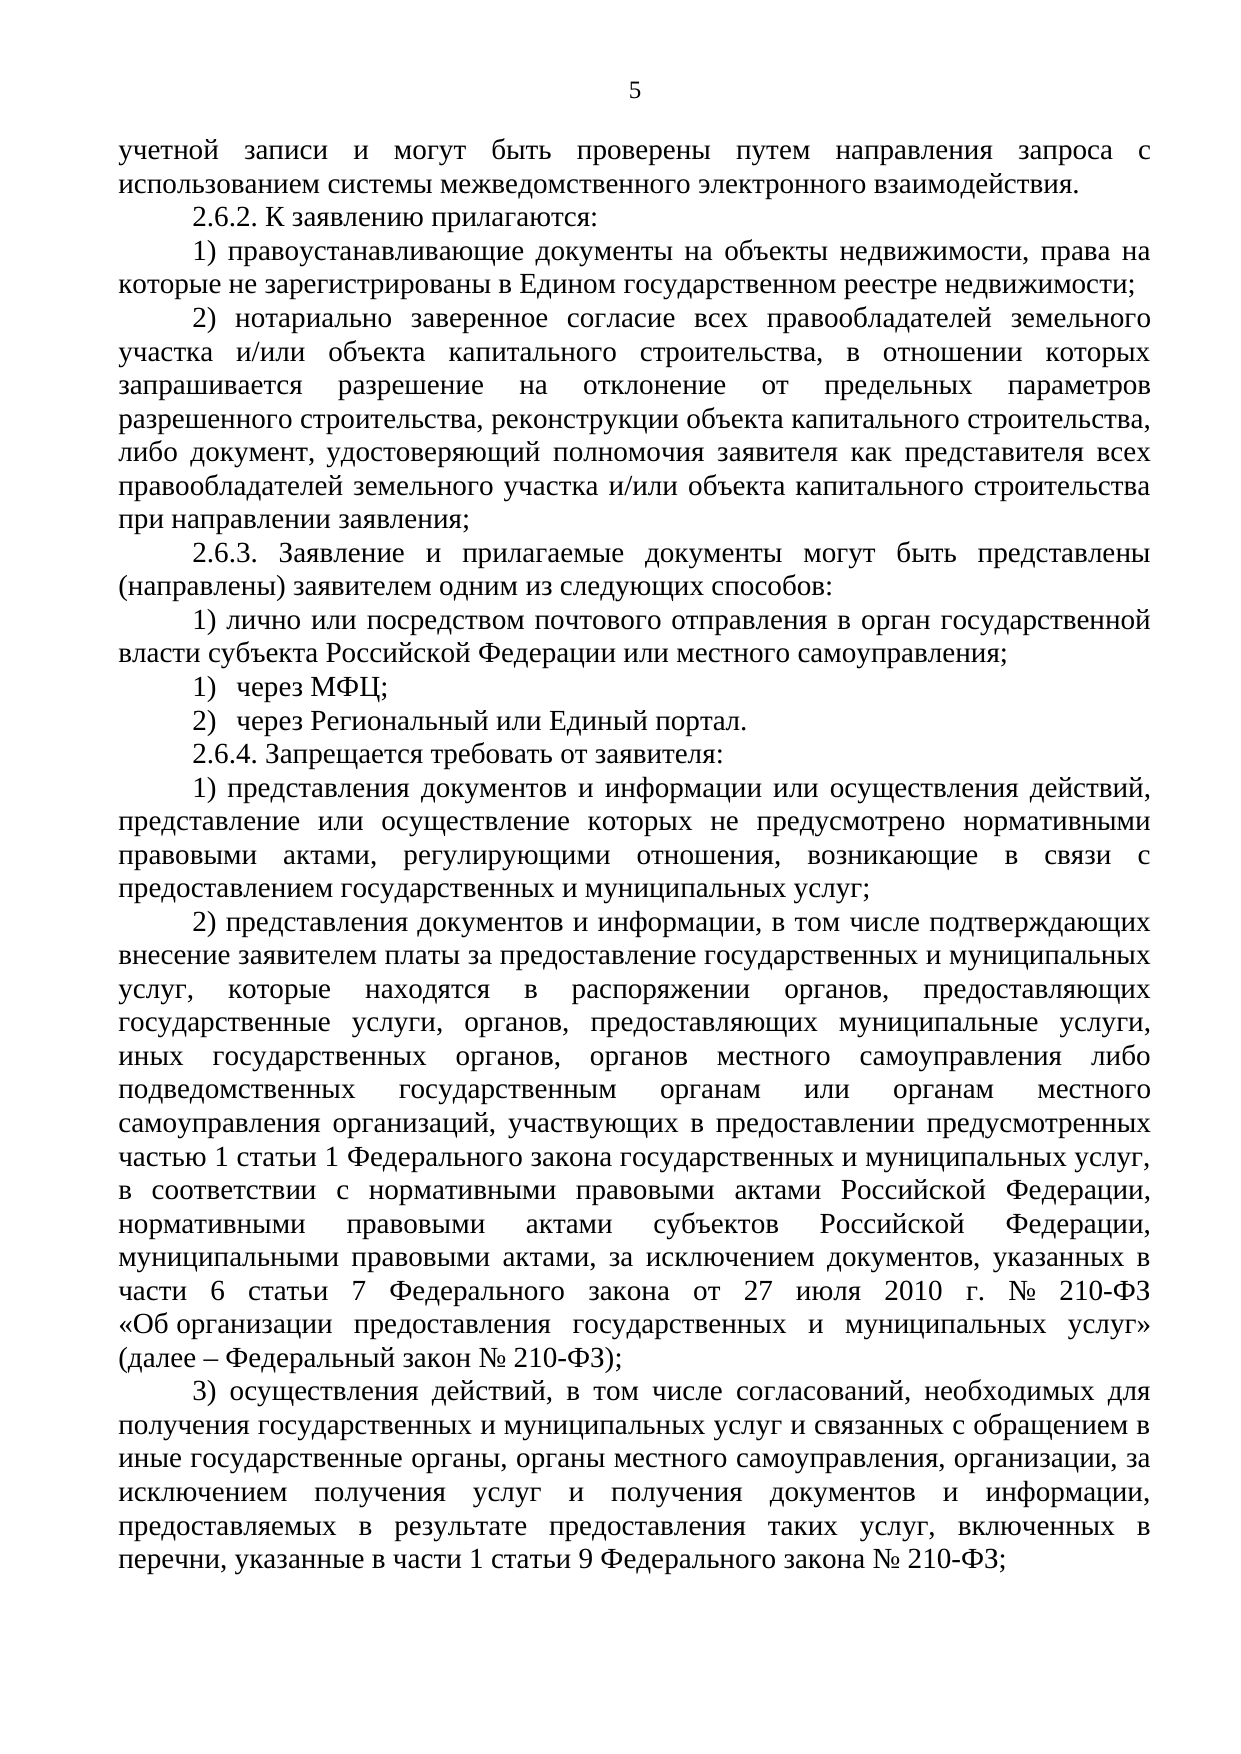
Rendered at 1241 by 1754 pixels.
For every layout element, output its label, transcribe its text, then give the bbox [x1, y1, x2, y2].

text 1) представления документов и информации или осуществления действий, представление или осуществление которых не предусмотрено нормативными правовыми актами, регулирующими отношения, возникающие в связи с предоставлением государственных и муниципальных услуг; [118, 770, 1152, 904]
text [118, 132, 1152, 199]
text 3) осуществления действий, в том числе согласований, необходимых для получения государственных и муниципальных услуг и связанных с обращением в иные государственные органы, органы местного самоуправления, организации, за исключением получения услуг и получения документов и информации, предоставляемых в результате предоставления таких услуг, включенных в перечни, указанные в части 1 статьи 9 Федерального закона № 210-ФЗ; [118, 1373, 1152, 1575]
text 1) лично или посредством почтового отправления в орган государственной власти субъекта Российской Федерации или местного самоуправления; [118, 602, 1152, 669]
list через МФЦ; [118, 669, 1152, 703]
text 2.6.2. К заявлению прилагаются: [118, 199, 1152, 233]
text 2.6.4. Запрещается требовать от заявителя: [118, 736, 1152, 770]
list через Региональный или Единый портал. [118, 703, 1152, 736]
text 2.6.3. Заявление и прилагаемые документы могут быть представлены (направлены) заявителем одним из следующих способов: [118, 535, 1152, 602]
text 2) нотариально заверенное согласие всех правообладателей земельного участка и/или объекта капитального строительства, в отношении которых запрашивается разрешение на отклонение от предельных параметров разрешенного строительства, реконструкции объекта капитального строительства, либо документ, удостоверяющий полномочия заявителя как представителя всех правообладателей земельного участка и/или объекта капитального строительства при направлении заявления; [118, 300, 1152, 535]
text 2) представления документов и информации, в том числе подтверждающих внесение заявителем платы за предоставление государственных и муниципальных услуг, которые находятся в распоряжении органов, предоставляющих государственные услуги, органов, предоставляющих муниципальные услуги, иных государственных органов, органов местного самоуправления либо подведомственных государственным органам или органам местного самоуправления организаций, участвующих в предоставлении предусмотренных частью 1 статьи 1 Федерального закона государственных и муниципальных услуг, в соответствии с нормативными правовыми актами Российской Федерации, нормативными правовыми актами субъектов Российской Федерации, муниципальными правовыми актами, за исключением документов, указанных в части 6 статьи 7 Федерального закона от 27 июля 2010 г. № 210-ФЗ «Об организации предоставления государственных и муниципальных услуг» (далее – Федеральный закон № 210-ФЗ); [118, 904, 1152, 1373]
text 1) правоустанавливающие документы на объекты недвижимости, права на которые не зарегистрированы в Едином государственном реестре недвижимости; [118, 233, 1152, 300]
